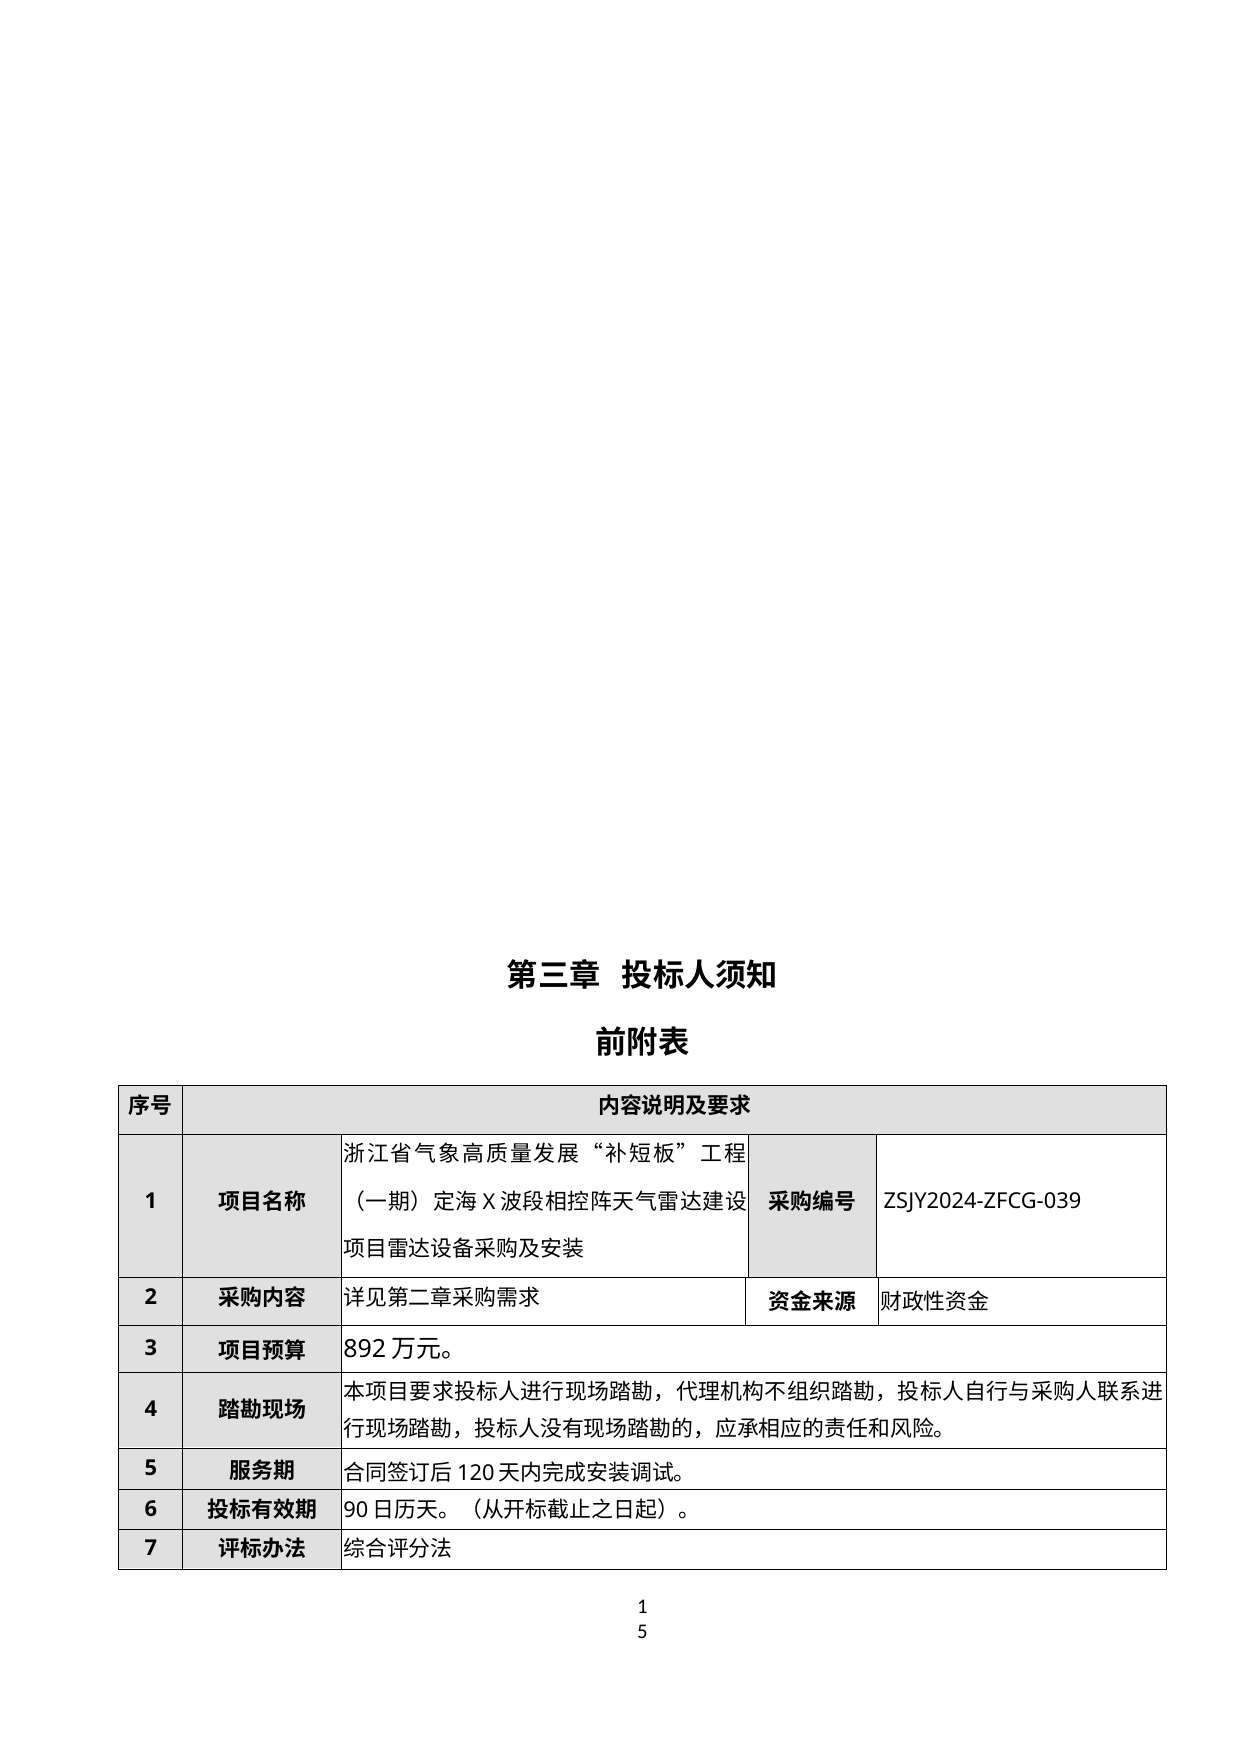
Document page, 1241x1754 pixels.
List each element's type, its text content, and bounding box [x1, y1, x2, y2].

table_cell 详见第二章采购需求 [342, 1278, 745, 1325]
table_cell 浙江省气象高质量发展“补短板”工程（一期）定海X波段相控阵天气雷达建设项目雷达设备采购及安装 [342, 1135, 748, 1277]
table_cell 资金来源 [746, 1278, 878, 1325]
table_cell 5 [119, 1449, 182, 1489]
text 前附表 [159, 1017, 1125, 1063]
table_cell 3 [119, 1326, 182, 1372]
table_cell 90日历天。（从开标截止之日起）。 [342, 1490, 1166, 1529]
table_cell 服务期 [183, 1449, 341, 1489]
text 第三章 投标人须知 [159, 950, 1125, 995]
table_header 序号 [119, 1086, 182, 1134]
table_cell 项目名称 [183, 1135, 341, 1277]
table_cell 6 [119, 1490, 182, 1529]
table_cell 踏勘现场 [183, 1373, 341, 1447]
table_cell 采购编号 [749, 1135, 876, 1277]
table_cell 投标有效期 [183, 1490, 341, 1529]
table_cell 7 [119, 1530, 182, 1568]
table_cell 1 [119, 1135, 182, 1277]
table_cell 财政性资金 [879, 1278, 1166, 1325]
table_cell 综合评分法 [342, 1530, 1166, 1568]
table_cell ZSJY2024-ZFCG-039 [877, 1135, 1166, 1277]
table_header 内容说明及要求 [183, 1086, 1166, 1134]
table_cell 项目预算 [183, 1326, 341, 1372]
table_cell 本项目要求投标人进行现场踏勘，代理机构不组织踏勘，投标人自行与采购人联系进行现场踏勘，投标人没有现场踏勘的，应承相应的责任和风险。 [342, 1373, 1166, 1447]
table_cell 892万元。 [342, 1326, 1166, 1372]
table_cell 评标办法 [183, 1530, 341, 1568]
table_cell 4 [119, 1373, 182, 1447]
table_cell 合同签订后120天内完成安装调试。 [342, 1449, 1166, 1489]
table_cell 采购内容 [183, 1278, 341, 1325]
table_cell 2 [119, 1278, 182, 1325]
